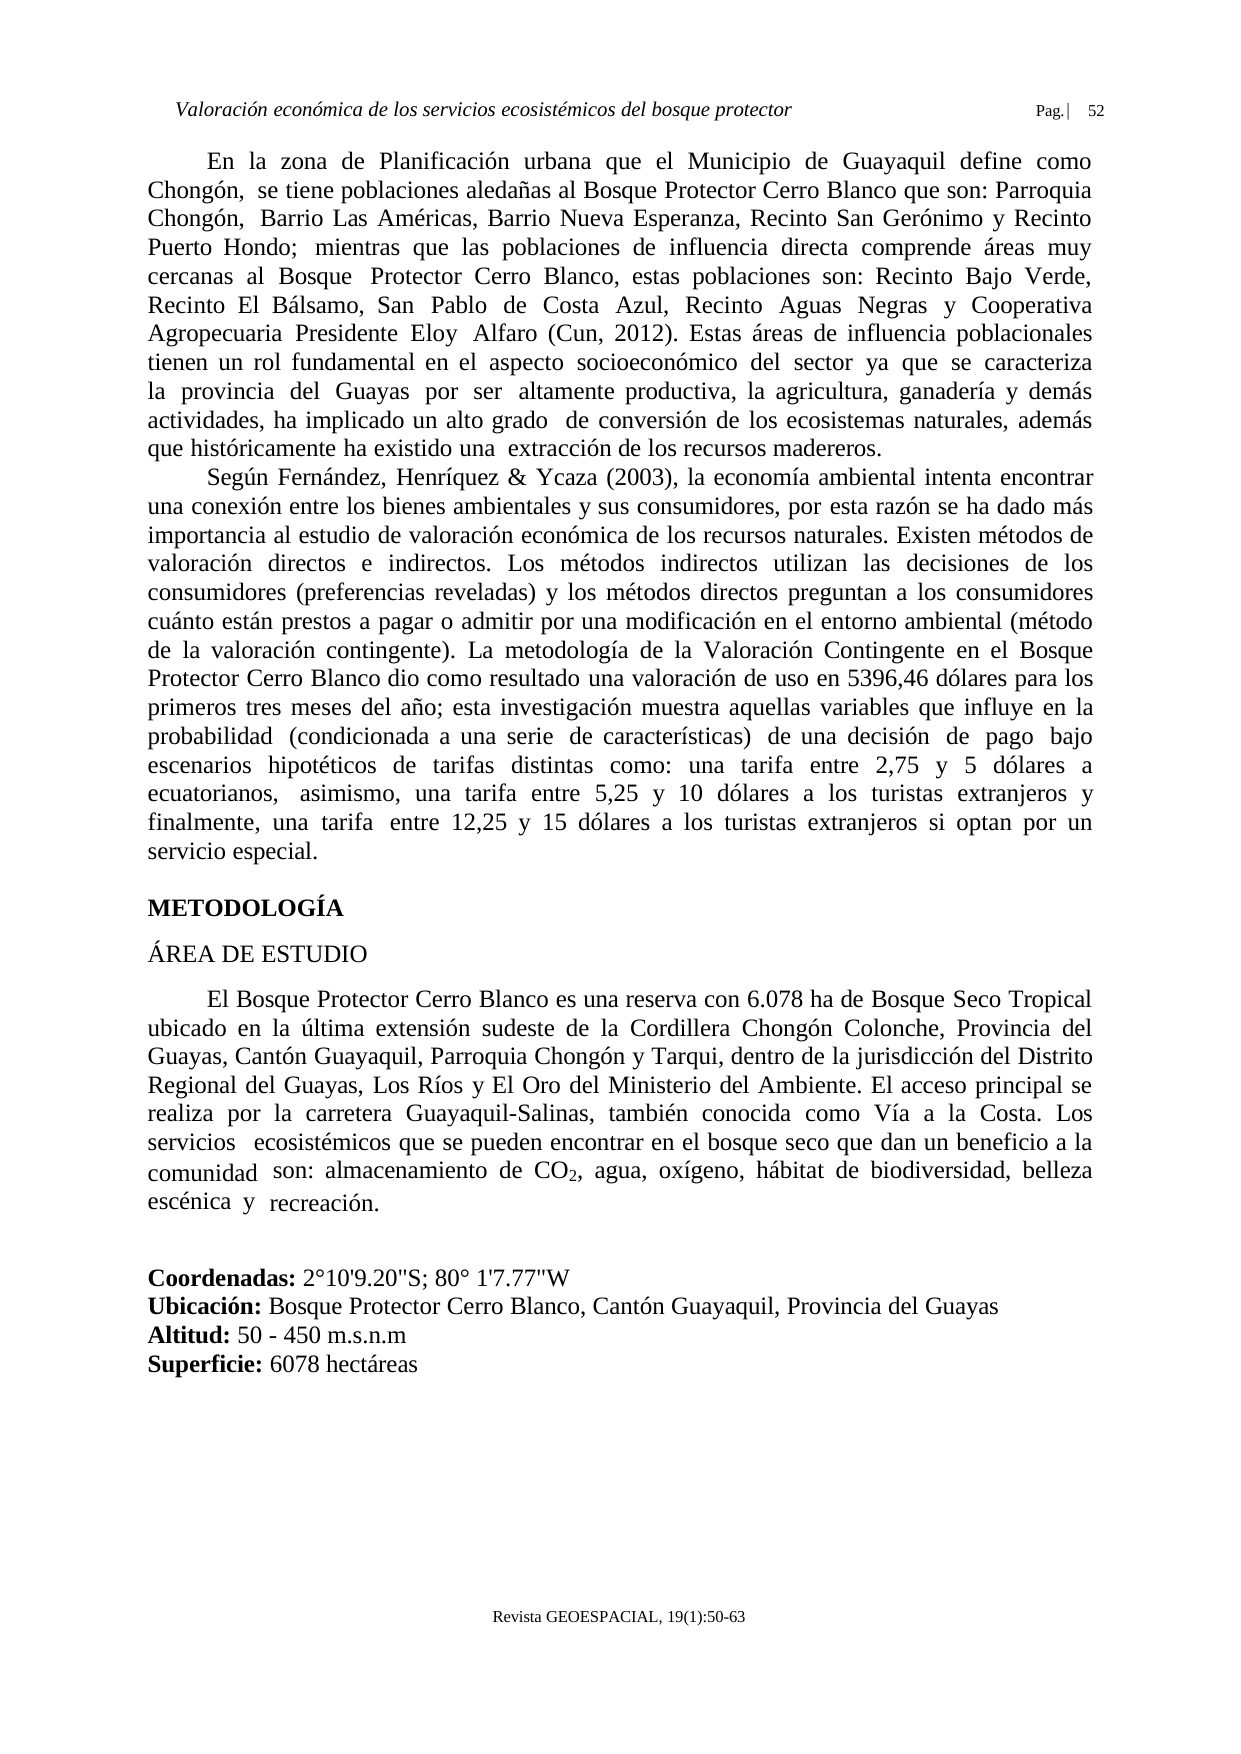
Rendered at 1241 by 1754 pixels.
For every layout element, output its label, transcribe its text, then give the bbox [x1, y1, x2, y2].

text Coordenadas: 2°10'9.20"S; 80° 1'7.77"W [147, 1263, 1105, 1291]
text Valoración económica de los servicios ecosistémicos del bosque protector Pag.52 [175, 97, 1105, 121]
text Superficie: 6078 hectáreas [147, 1349, 1105, 1378]
subtitle METODOLOGÍA [147, 893, 1105, 922]
text Altitud: 50 - 450 m.s.n.m [147, 1320, 1105, 1349]
text ÁREA DE ESTUDIO [147, 939, 1105, 968]
text El Bosque Protector Cerro Blanco es una reserva con 6.078 ha de Bosque Seco Tropical ubicado en la última extensión sudeste de la Cordillera Chongón Colonche, Provincia del Guayas, Cantón Guayaquil, Parroquia Chongón y Tarqui, dentro de la jurisdicción del Distrito Regional del Guayas, Los Ríos y El Oro del Ministerio del Ambiente. El acceso principal se realiza por la carretera Guayaquil-Salinas, también conocida como Vía a la Costa. Los servicios ecosistémicos que se pueden encontrar en el bosque seco que dan un beneficio a la comunidad son: almacenamiento de CO2, agua, oxígeno, hábitat de biodiversidad, belleza escénica y recreación. [147, 984, 1093, 1217]
text Ubicación: Bosque Protector Cerro Blanco, Cantón Guayaquil, Provincia del Guayas [147, 1291, 1105, 1320]
text En la zona de Planificación urbana que el Municipio de Guayaquil define como Chongón, se tiene poblaciones aledañas al Bosque Protector Cerro Blanco que son: Parroquia Chongón, Barrio Las Américas, Barrio Nueva Esperanza, Recinto San Gerónimo y Recinto Puerto Hondo; mientras que las poblaciones de influencia directa comprende áreas muy cercanas al Bosque Protector Cerro Blanco, estas poblaciones son: Recinto Bajo Verde, Recinto El Bálsamo, San Pablo de Costa Azul, Recinto Aguas Negras y Cooperativa Agropecuaria Presidente Eloy Alfaro (Cun, 2012). Estas áreas de influencia poblacionales tienen un rol fundamental en el aspecto socioeconómico del sector ya que se caracteriza la provincia del Guayas por ser altamente productiva, la agricultura, ganadería y demás actividades, ha implicado un alto grado de conversión de los ecosistemas naturales, además que históricamente ha existido una extracción de los recursos madereros. [147, 146, 1092, 462]
text Según Fernández, Henríquez & Ycaza (2003), la economía ambiental intenta encontrar una conexión entre los bienes ambientales y sus consumidores, por esta razón se ha dado más importancia al estudio de valoración económica de los recursos naturales. Existen métodos de valoración directos e indirectos. Los métodos indirectos utilizan las decisiones de los consumidores (preferencias reveladas) y los métodos directos preguntan a los consumidores cuánto están prestos a pagar o admitir por una modificación en el entorno ambiental (método de la valoración contingente). La metodología de la Valoración Contingente en el Bosque Protector Cerro Blanco dio como resultado una valoración de uso en 5396,46 dólares para los primeros tres meses del año; esta investigación muestra aquellas variables que influye en la probabilidad (condicionada a una serie de características) de una decisión de pago bajo escenarios hipotéticos de tarifas distintas como: una tarifa entre 2,75 y 5 dólares a ecuatorianos, asimismo, una tarifa entre 5,25 y 10 dólares a los turistas extranjeros y finalmente, una tarifa entre 12,25 y 15 dólares a los turistas extranjeros si optan por un servicio especial. [147, 462, 1093, 865]
